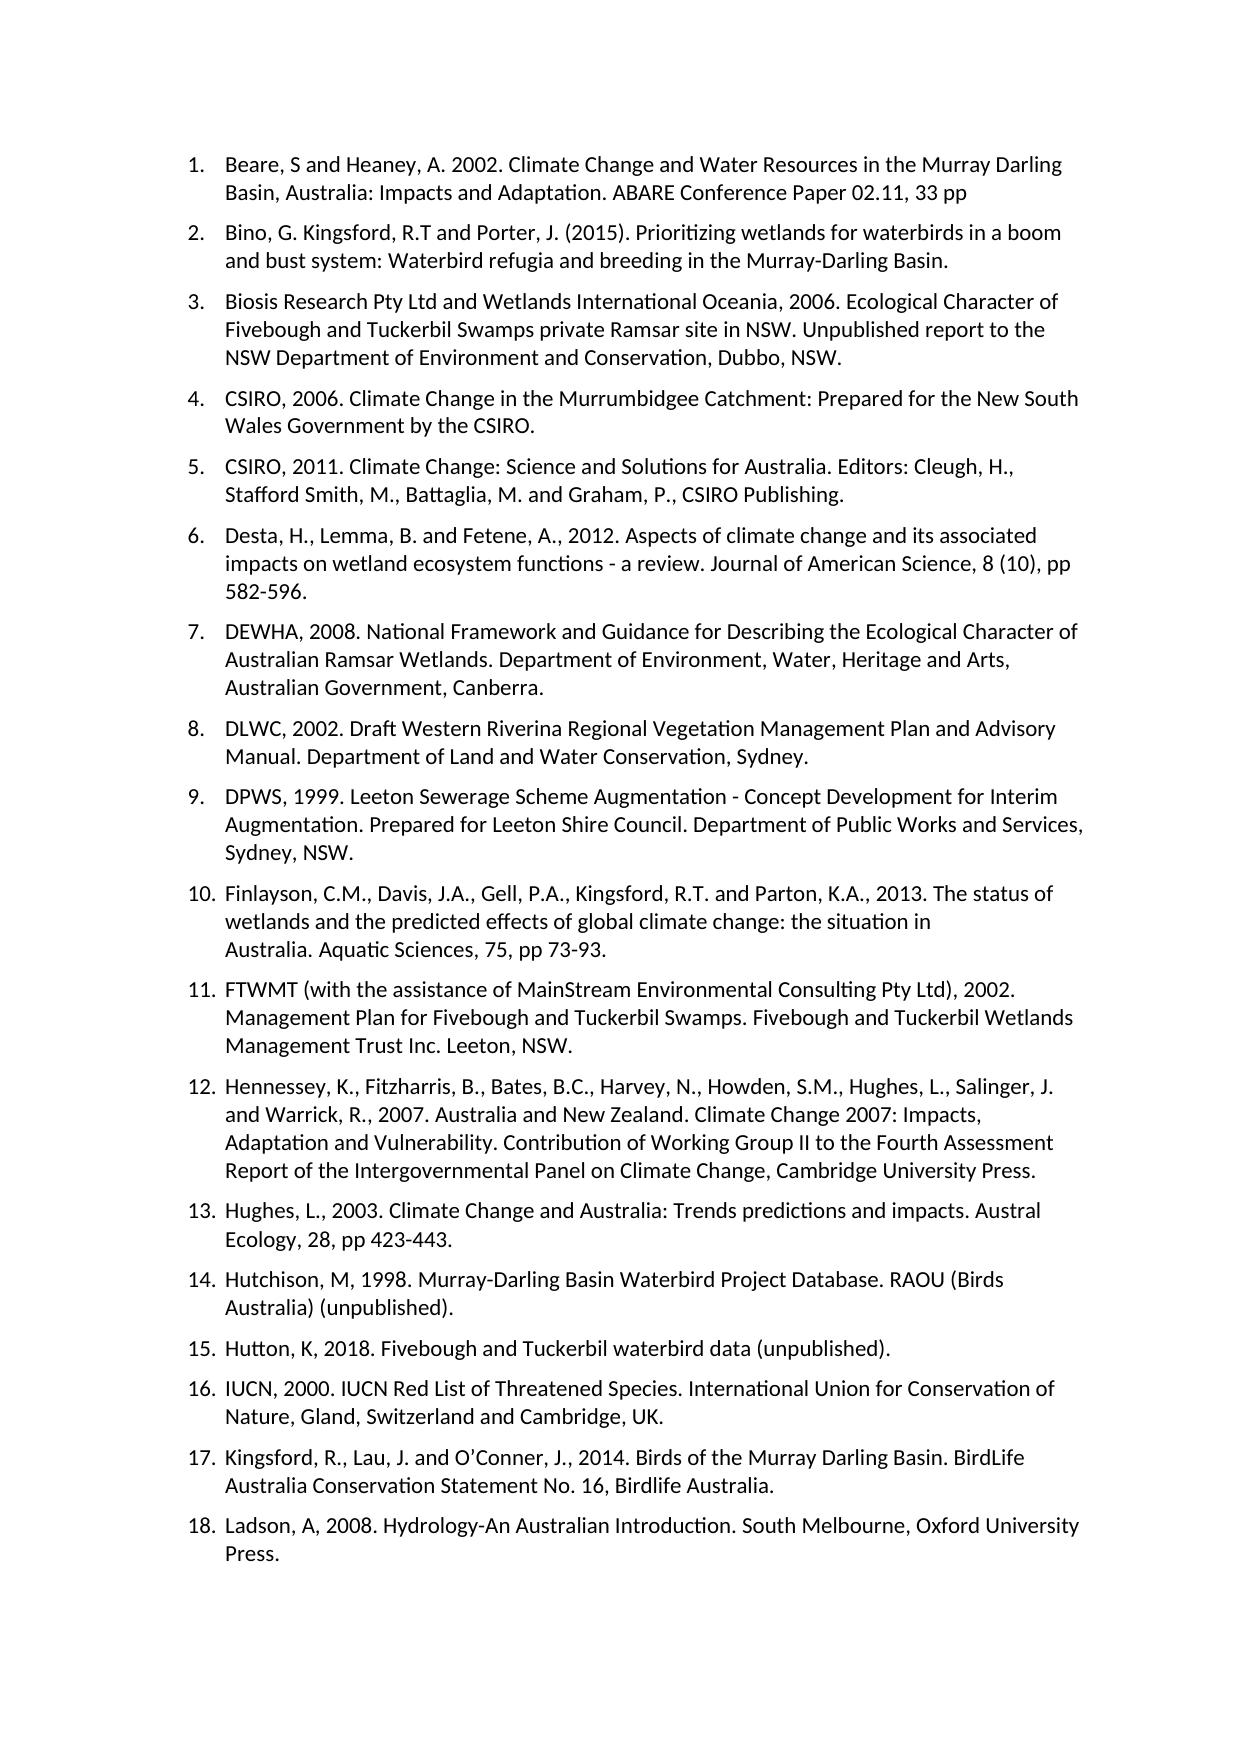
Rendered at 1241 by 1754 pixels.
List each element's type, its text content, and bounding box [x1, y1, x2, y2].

subtitle Ladson, A, 2008. Hydrology-An Australian Introduction. South Melbourne, Oxford University Press. [187, 1511, 1090, 1567]
subtitle IUCN, 2000. IUCN Red List of Threatened Species. International Union for Conservation of Nature, Gland, Switzerland and Cambridge, UK. [187, 1374, 1090, 1430]
subtitle DLWC, 2002. Draft Western Riverina Regional Vegetation Management Plan and Advisory Manual. Department of Land and Water Conservation, Sydney. [187, 714, 1090, 770]
subtitle CSIRO, 2011. Climate Change: Science and Solutions for Australia. Editors: Cleugh, H., Stafford Smith, M., Battaglia, M. and Graham, P., CSIRO Publishing. [187, 452, 1090, 508]
subtitle Biosis Research Pty Ltd and Wetlands International Oceania, 2006. Ecological Character of Fivebough and Tuckerbil Swamps private Ramsar site in NSW. Unpublished report to the NSW Department of Environment and Conservation, Dubbo, NSW. [187, 287, 1090, 371]
subtitle Desta, H., Lemma, B. and Fetene, A., 2012. Aspects of climate change and its associated impacts on wetland ecosystem functions - a review. Journal of American Science, 8 (10), pp 582-596. [187, 521, 1090, 605]
subtitle Finlayson, C.M., Davis, J.A., Gell, P.A., Kingsford, R.T. and Parton, K.A., 2013. The status of wetlands and the predicted effects of global climate change: the situation in Australia. Aquatic Sciences, 75, pp 73-93. [187, 879, 1090, 963]
subtitle Hutchison, M, 1998. Murray-Darling Basin Waterbird Project Database. RAOU (Birds Australia) (unpublished). [187, 1265, 1090, 1321]
subtitle Kingsford, R., Lau, J. and O’Conner, J., 2014. Birds of the Murray Darling Basin. BirdLife Australia Conservation Statement No. 16, Birdlife Australia. [187, 1443, 1090, 1499]
subtitle Hennessey, K., Fitzharris, B., Bates, B.C., Harvey, N., Howden, S.M., Hughes, L., Salinger, J. and Warrick, R., 2007. Australia and New Zealand. Climate Change 2007: Impacts, Adaptation and Vulnerability. Contribution of Working Group II to the Fourth Assessment Report of the Intergovernmental Panel on Climate Change, Cambridge University Press. [187, 1072, 1090, 1184]
subtitle Hutton, K, 2018. Fivebough and Tuckerbil waterbird data (unpublished). [187, 1334, 1090, 1362]
subtitle DEWHA, 2008. National Framework and Guidance for Describing the Ecological Character of Australian Ramsar Wetlands. Department of Environment, Water, Heritage and Arts, Australian Government, Canberra. [187, 617, 1090, 701]
subtitle Bino, G. Kingsford, R.T and Porter, J. (2015). Prioritizing wetlands for waterbirds in a boom and bust system: Waterbird refugia and breeding in the Murray-Darling Basin. [187, 218, 1090, 274]
subtitle CSIRO, 2006. Climate Change in the Murrumbidgee Catchment: Prepared for the New South Wales Government by the CSIRO. [187, 384, 1090, 440]
subtitle Hughes, L., 2003. Climate Change and Australia: Trends predictions and impacts. Austral Ecology, 28, pp 423-443. [187, 1197, 1090, 1253]
subtitle Beare, S and Heaney, A. 2002. Climate Change and Water Resources in the Murray Darling Basin, Australia: Impacts and Adaptation. ABARE Conference Paper 02.11, 33 pp [187, 150, 1090, 206]
subtitle DPWS, 1999. Leeton Sewerage Scheme Augmentation - Concept Development for Interim Augmentation. Prepared for Leeton Shire Council. Department of Public Works and Services, Sydney, NSW. [187, 782, 1090, 866]
subtitle FTWMT (with the assistance of MainStream Environmental Consulting Pty Ltd), 2002. Management Plan for Fivebough and Tuckerbil Swamps. Fivebough and Tuckerbil Wetlands Management Trust Inc. Leeton, NSW. [187, 976, 1090, 1059]
